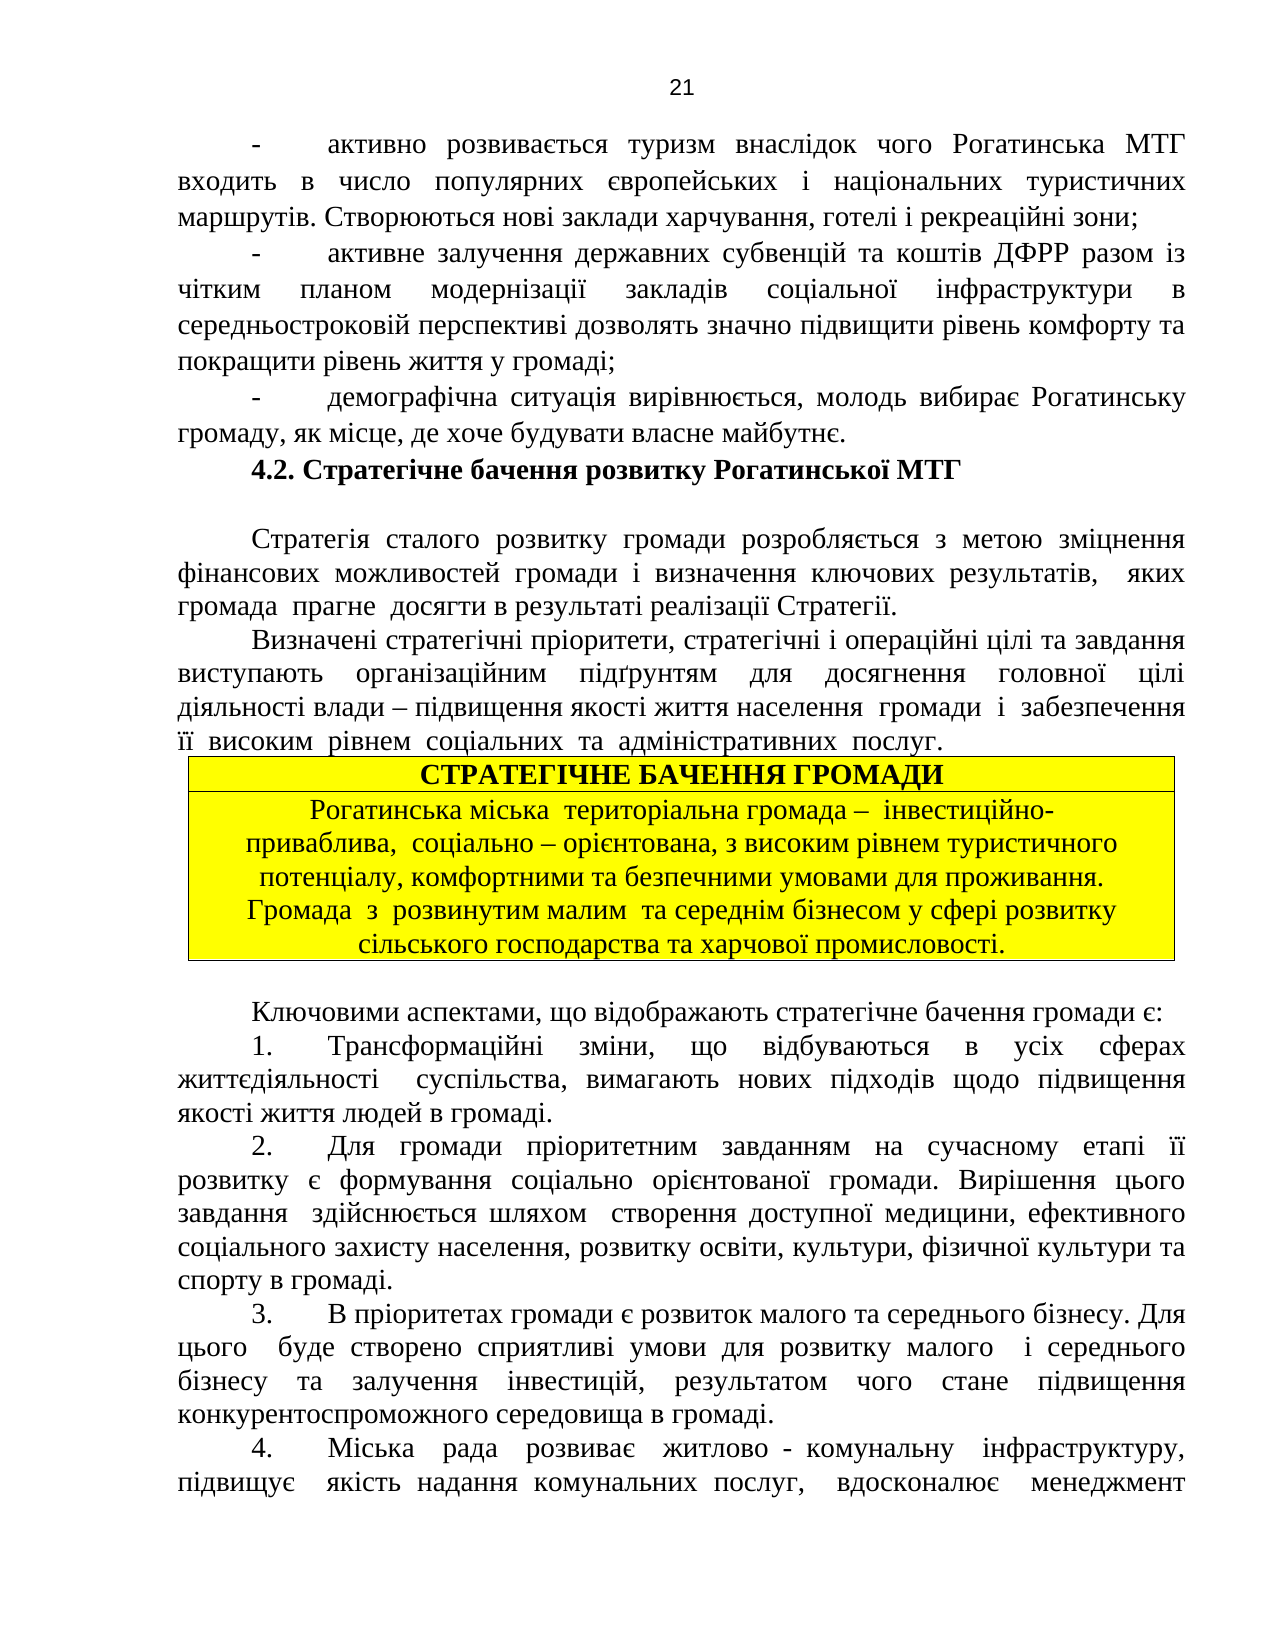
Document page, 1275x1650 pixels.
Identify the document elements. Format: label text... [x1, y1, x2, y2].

text Ключовими аспектами, що відображають стратегічне бачення громади є: [177, 994, 1186, 1028]
list активне залучення державних субвенцій та коштів ДФРР разом із чітким планом модернізації закладів соціальної інфраструктури в середньостроковій перспективі дозволять значно підвищити рівень комфорту та покращити рівень життя у громаді; [177, 235, 1186, 377]
list Для громади пріоритетним завданням на сучасному етапі її розвитку є формування соціально орієнтованої громади. Вирішення цього завдання здійснюється шляхом створення доступної медицини, ефективного соціального захисту населення, розвитку освіти, культури, фізичної культури та спорту в громаді. [177, 1128, 1186, 1296]
list активно розвивається туризм внаслідок чого Рогатинська МТГ входить в число популярних європейських і національних туристичних маршрутів. Створюються нові заклади харчування, готелі і рекреаційні зони; [177, 126, 1186, 232]
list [177, 1430, 1186, 1497]
table_header СТРАТЕГІЧНЕ БАЧЕННЯ ГРОМАДИ [189, 757, 1174, 791]
list Трансформаційні зміни, що відбуваються в усіх сферах життєдіяльності суспільства, вимагають нових підходів щодо підвищення якості життя людей в громаді. [177, 1028, 1186, 1128]
text Стратегія сталого розвитку громади розробляється з метою зміцнення фінансових можливостей громади і визначення ключових результатів, яких громада прагне досягти в результаті реалізації Стратегії. [177, 521, 1186, 622]
list В пріоритетах громади є розвиток малого та середнього бізнесу. Для цього буде створено сприятливі умови для розвитку малого і середнього бізнесу та залучення інвестицій, результатом чого стане підвищення конкурентоспроможного середовища в громаді. [177, 1296, 1186, 1430]
list 4.2. Стратегічне бачення розвитку Рогатинської МТГ [251, 452, 1186, 485]
text Визначені стратегічні пріоритети, стратегічні і операційні цілі та завдання виступають організаційним підґрунтям для досягнення головної цілі діяльності влади – підвищення якості життя населення громади і забезпечення її високим рівнем соціальних та адміністративних послуг. [177, 622, 1186, 756]
table_cell Рогатинська міська територіальна громада – інвестиційно- приваблива, соціально – орієнтована, з високим рівнем туристичного потенціалу, комфортними та безпечними умовами для проживання. Громада з розвинутим малим та середнім бізнесом у сфері розвитку сільського господарства та харчової промисловості. [189, 792, 1174, 959]
list демографічна ситуація вирівнюється, молодь вибирає Рогатинську громаду, як місце, де хоче будувати власне майбутнє. [177, 379, 1186, 449]
